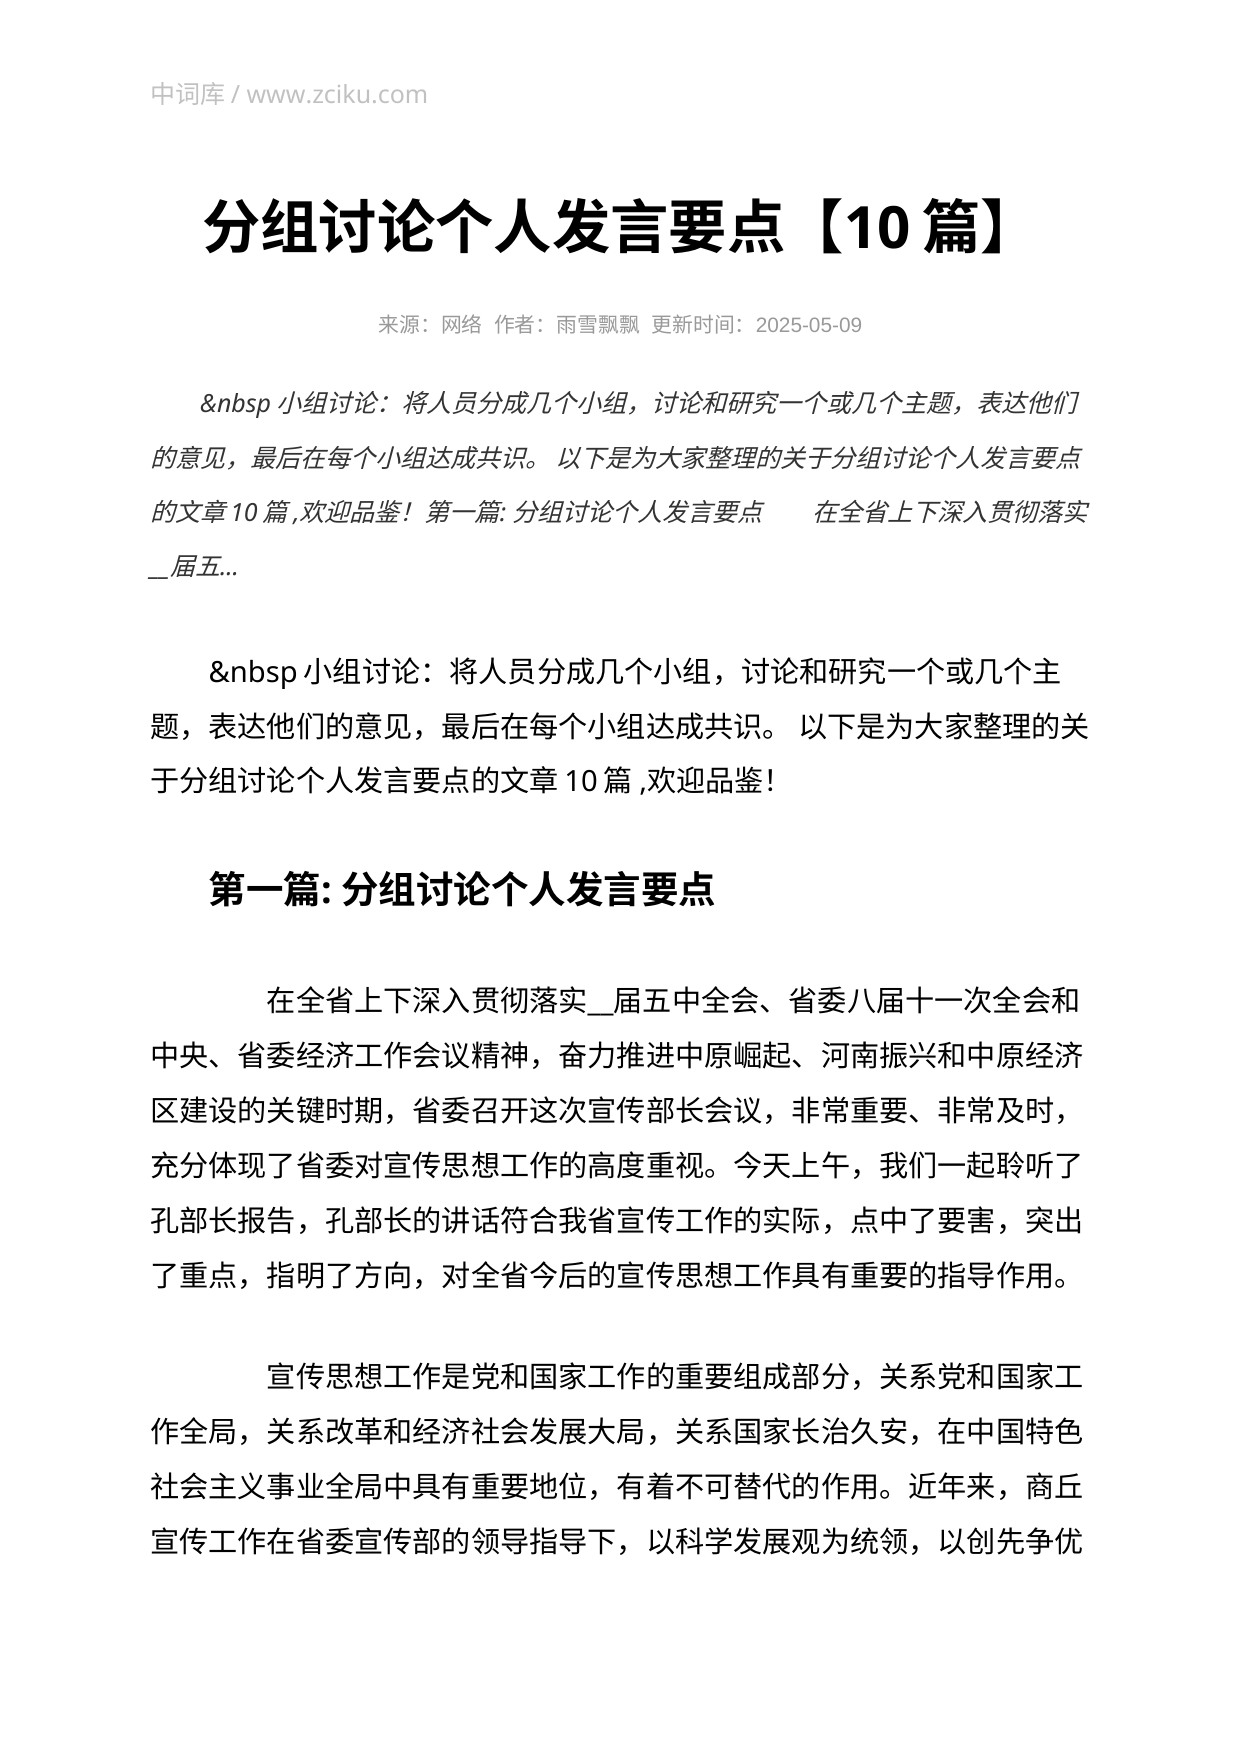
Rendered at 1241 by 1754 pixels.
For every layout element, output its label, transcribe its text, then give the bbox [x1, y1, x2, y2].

text 来源：网络 作者：雨雪飘飘 更新时间：2025-05-09 [150, 313, 1090, 337]
text 在全省上下深入贯彻落实__届五中全会、省委八届十一次全会和中央、省委经济工作会议精神，奋力推进中原崛起、河南振兴和中原经济区建设的关键时期，省委召开这次宣传部长会议，非常重要、非常及时，充分体现了省委对宣传思想工作的高度重视。今天上午，我们一起聆听了孔部长报告，孔部长的讲话符合我省宣传工作的实际，点中了要害，突出了重点，指明了方向，对全省今后的宣传思想工作具有重要的指导作用。 [150, 978, 1090, 1294]
text &nbsp小组讨论：将人员分成几个小组，讨论和研究一个或几个主题，表达他们的意见，最后在每个小组达成共识。 以下是为大家整理的关于分组讨论个人发言要点的文章10篇 ,欢迎品鉴！ [150, 648, 1090, 800]
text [150, 1354, 1090, 1561]
text 第一篇: 分组讨论个人发言要点 [150, 860, 1090, 914]
subtitle 分组讨论个人发言要点【10篇】 [150, 181, 1090, 266]
text &nbsp小组讨论：将人员分成几个小组，讨论和研究一个或几个主题，表达他们的意见，最后在每个小组达成共识。 以下是为大家整理的关于分组讨论个人发言要点的文章10篇 ,欢迎品鉴！第一篇: 分组讨论个人发言要点 在全省上下深入贯彻落实__届五... [150, 384, 1090, 583]
